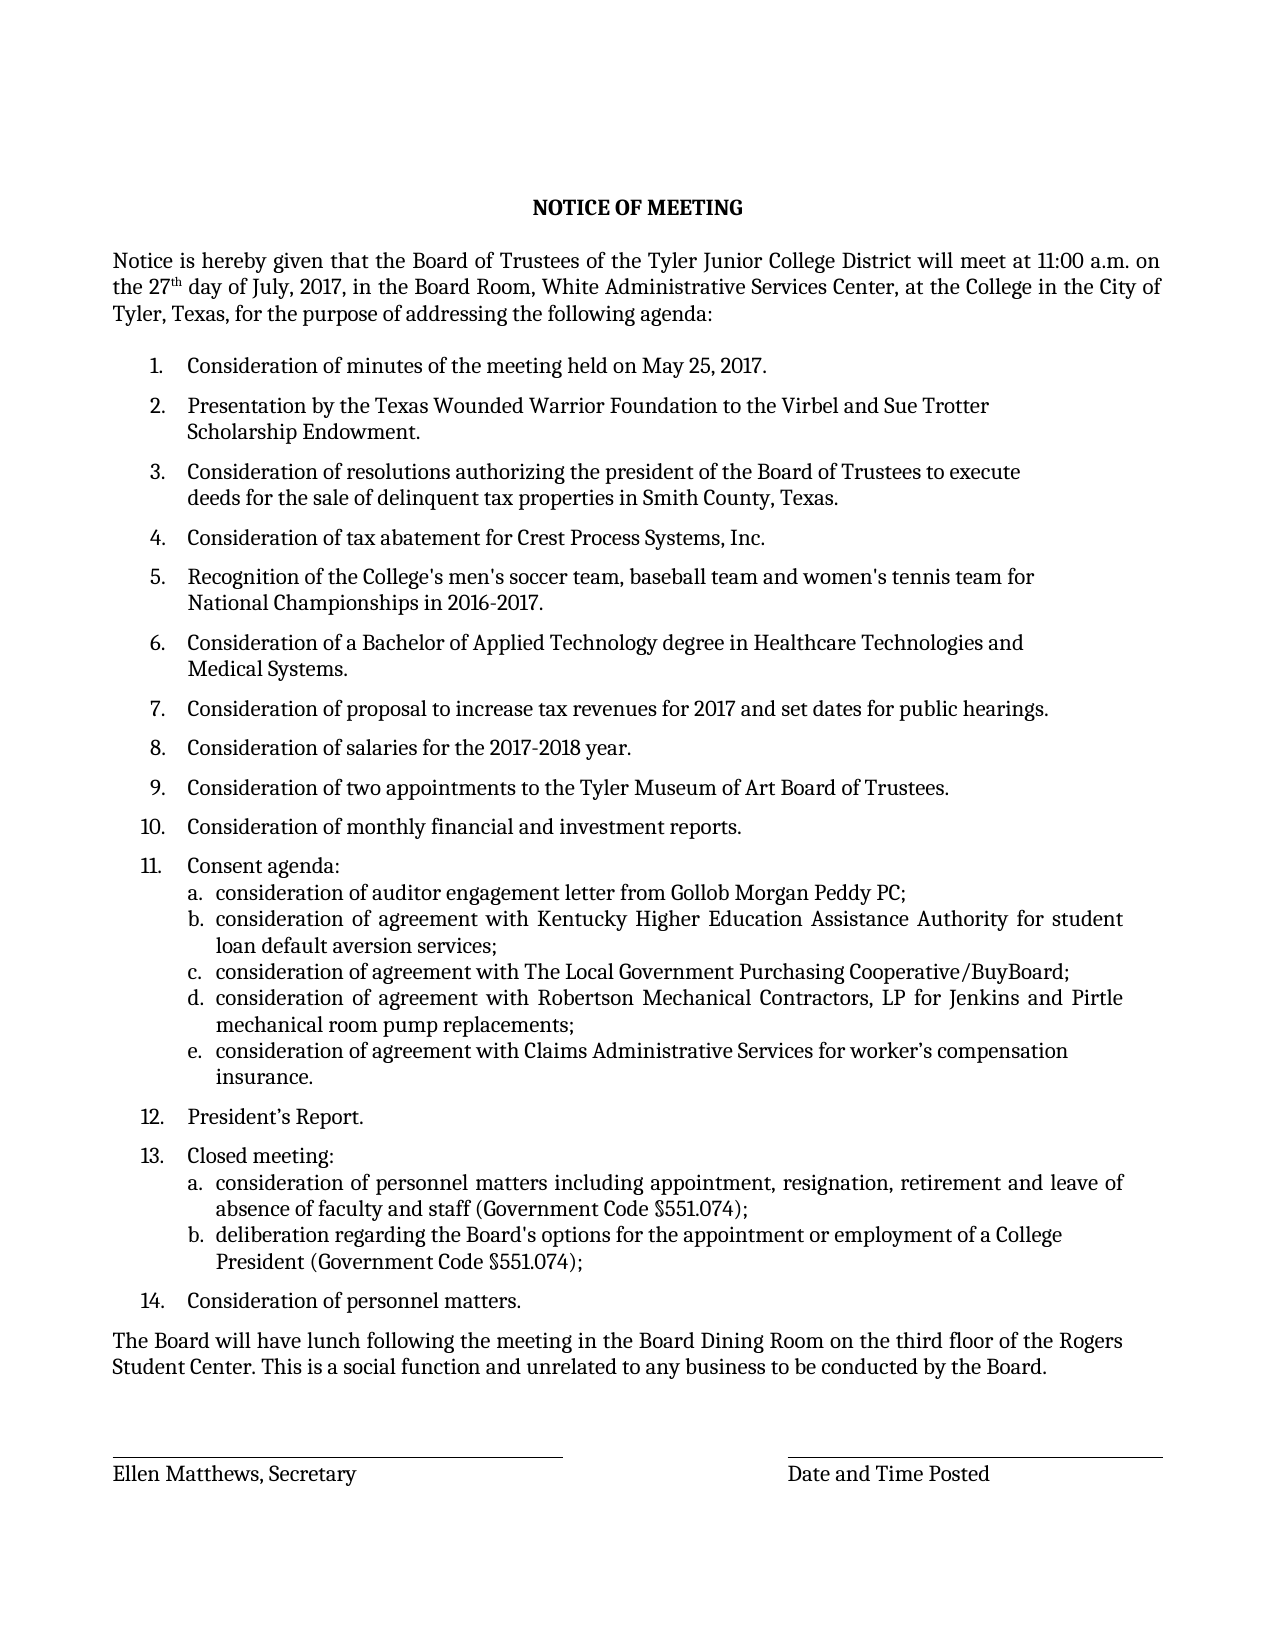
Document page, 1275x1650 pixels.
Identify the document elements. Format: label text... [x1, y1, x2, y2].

list Consideration of two appointments to the Tyler Museum of Art Board of Trustees. [150, 774, 1125, 801]
list consideration of agreement with Kentucky Higher Education Assistance Authority for student loan default aversion services; [187, 906, 1125, 959]
list consideration of auditor engagement letter from Gollob Morgan Peddy PC; [187, 880, 1125, 906]
list Medical Systems. [187, 656, 1125, 682]
list Scholarship Endowment. [187, 419, 1125, 445]
list President (Government Code §551.074); [216, 1248, 1125, 1275]
list Recognition of the College's men's soccer team, baseball team and women's tennis team for [150, 564, 1125, 590]
list Consideration of salaries for the 2017-2018 year. [150, 735, 1125, 761]
list consideration of agreement with Claims Administrative Services for worker’s compensation [187, 1038, 1125, 1064]
list insurance. [216, 1064, 1125, 1091]
list consideration of personnel matters including appointment, resignation, retirement and leave of absence of faculty and staff (Government Code §551.074); [187, 1169, 1125, 1222]
list Consideration of a Bachelor of Applied Technology degree in Healthcare Technologies and [150, 629, 1125, 656]
list Consideration of monthly financial and investment reports. [141, 814, 1125, 840]
list consideration of agreement with The Local Government Purchasing Cooperative/BuyBoard; [187, 959, 1125, 985]
list Closed meeting: [141, 1143, 1125, 1169]
list President’s Report. [141, 1104, 1125, 1130]
text Ellen Matthews, Secretary Date and Time Posted [112, 1461, 1162, 1487]
text Notice is hereby given that the Board of Trustees of the Tyler Junior College District will meet at 11:00 a.m. on the 27th day of July, 2017, in the Board Room, White Administrative Services Center, at the College in the City of Tyler, Texas, for the purpose of addressing the following agenda: [112, 248, 1162, 327]
list Presentation by the Texas Wounded Warrior Foundation to the Virbel and Sue Trotter [150, 393, 1125, 419]
list Consideration of proposal to increase tax revenues for 2017 and set dates for public hearings. [150, 695, 1125, 722]
list deeds for the sale of delinquent tax properties in Smith County, Texas. [187, 485, 1125, 511]
list Consideration of resolutions authorizing the president of the Board of Trustees to execute [150, 458, 1125, 485]
list Consent agenda: [141, 853, 1125, 880]
list deliberation regarding the Board's options for the appointment or employment of a College [187, 1222, 1125, 1248]
list National Championships in 2016-2017. [187, 590, 1125, 616]
text The Board will have lunch following the meeting in the Board Dining Room on the third floor of the Rogers Student Center. This is a social function and unrelated to any business to be conducted by the Board. [112, 1327, 1125, 1380]
list consideration of agreement with Robertson Mechanical Contractors, LP for Jenkins and Pirtle mechanical room pump replacements; [187, 985, 1125, 1038]
list Consideration of tax abatement for Crest Process Systems, Inc. [150, 524, 1125, 551]
text NOTICE OF MEETING [112, 195, 1162, 221]
list Consideration of minutes of the meeting held on May 25, 2017. [150, 353, 1125, 379]
list Consideration of personnel matters. [141, 1288, 1125, 1314]
